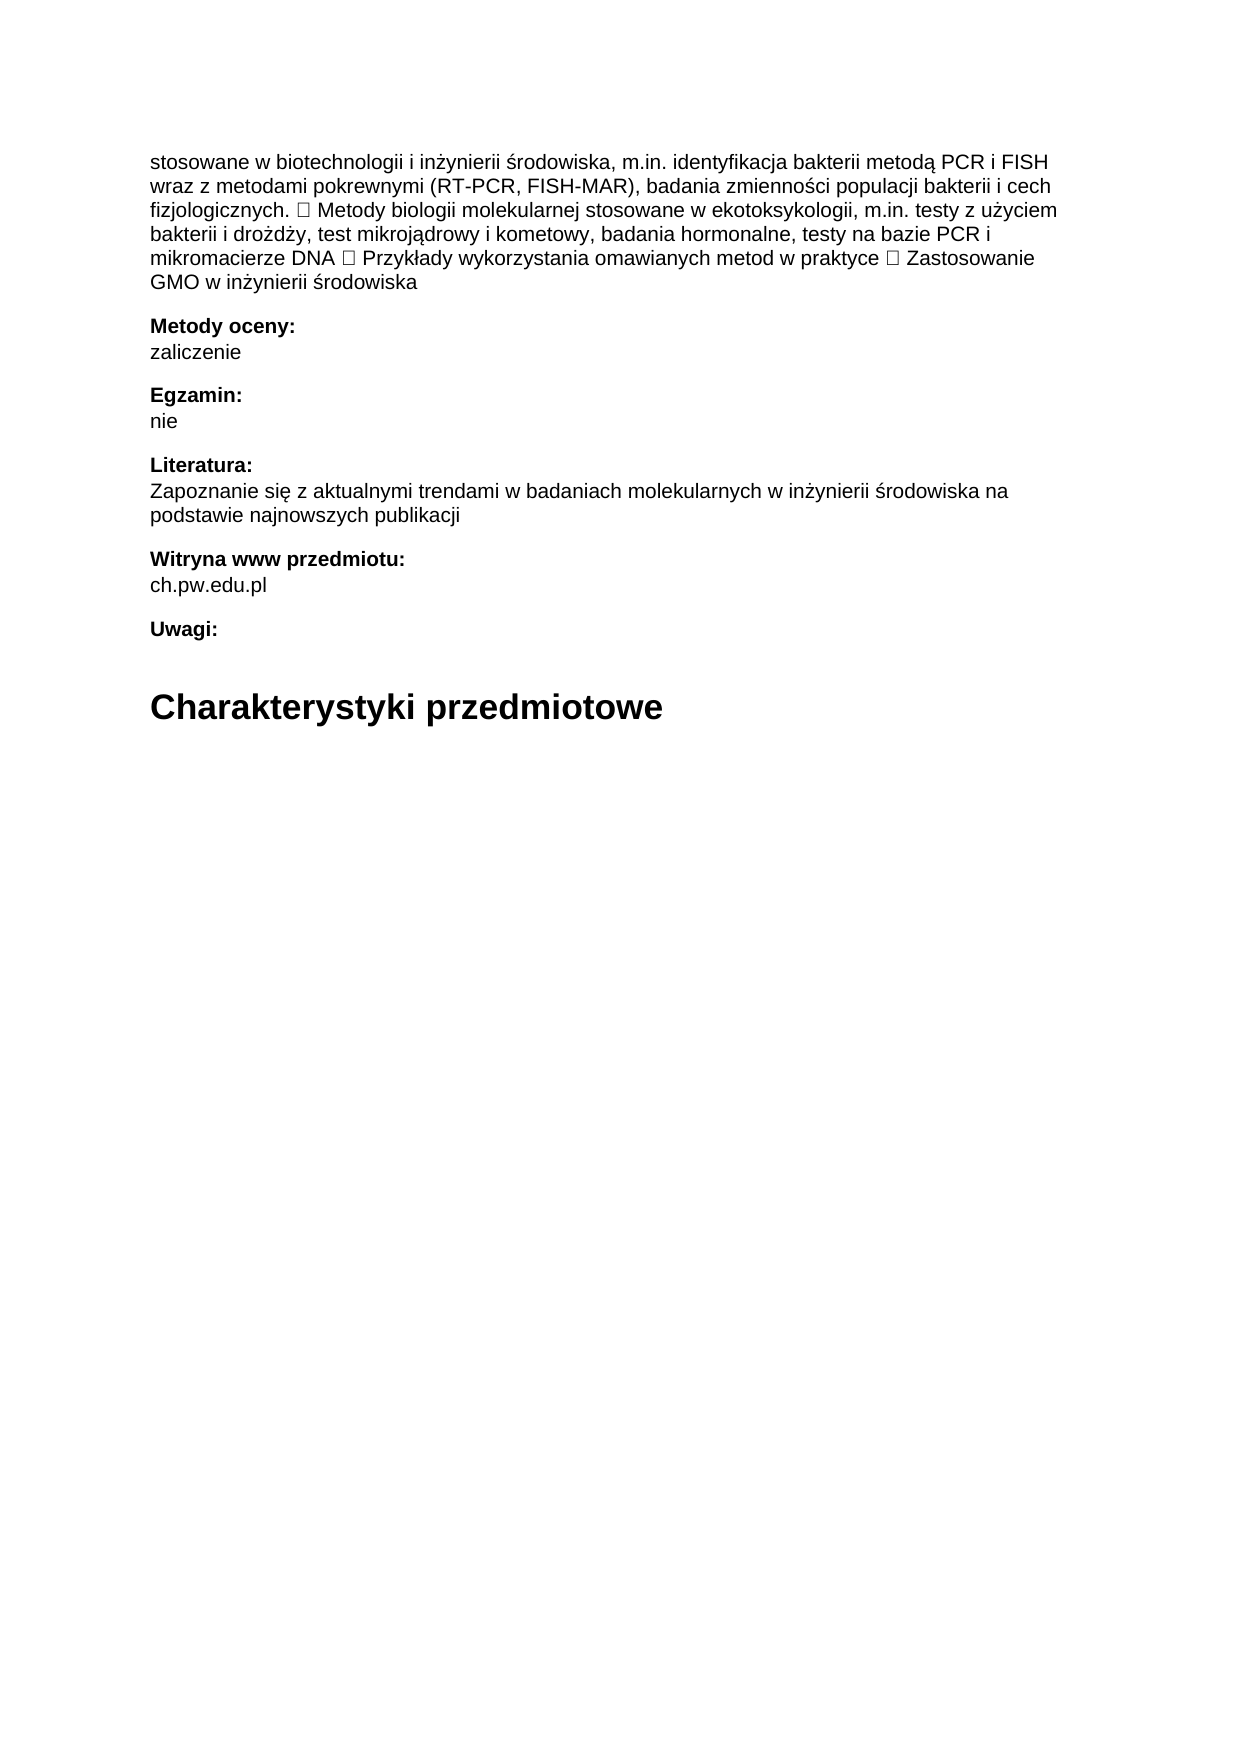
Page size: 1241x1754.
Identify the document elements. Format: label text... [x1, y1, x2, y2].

text Uwagi: [150, 617, 1090, 641]
text Zapoznanie się z aktualnymi trendami w badaniach molekularnych w inżynierii środowiska na podstawie najnowszych publikacji [150, 479, 1090, 527]
text Metody oceny: [150, 313, 1090, 337]
subtitle Charakterystyki przedmiotowe [150, 686, 1090, 727]
text zaliczenie [150, 339, 1090, 363]
text Witryna www przedmiotu: [150, 547, 1090, 571]
text ch.pw.edu.pl [150, 573, 1090, 597]
text Literatura: [150, 453, 1090, 477]
text Egzamin: [150, 383, 1090, 407]
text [150, 150, 1090, 294]
text nie [150, 409, 1090, 433]
